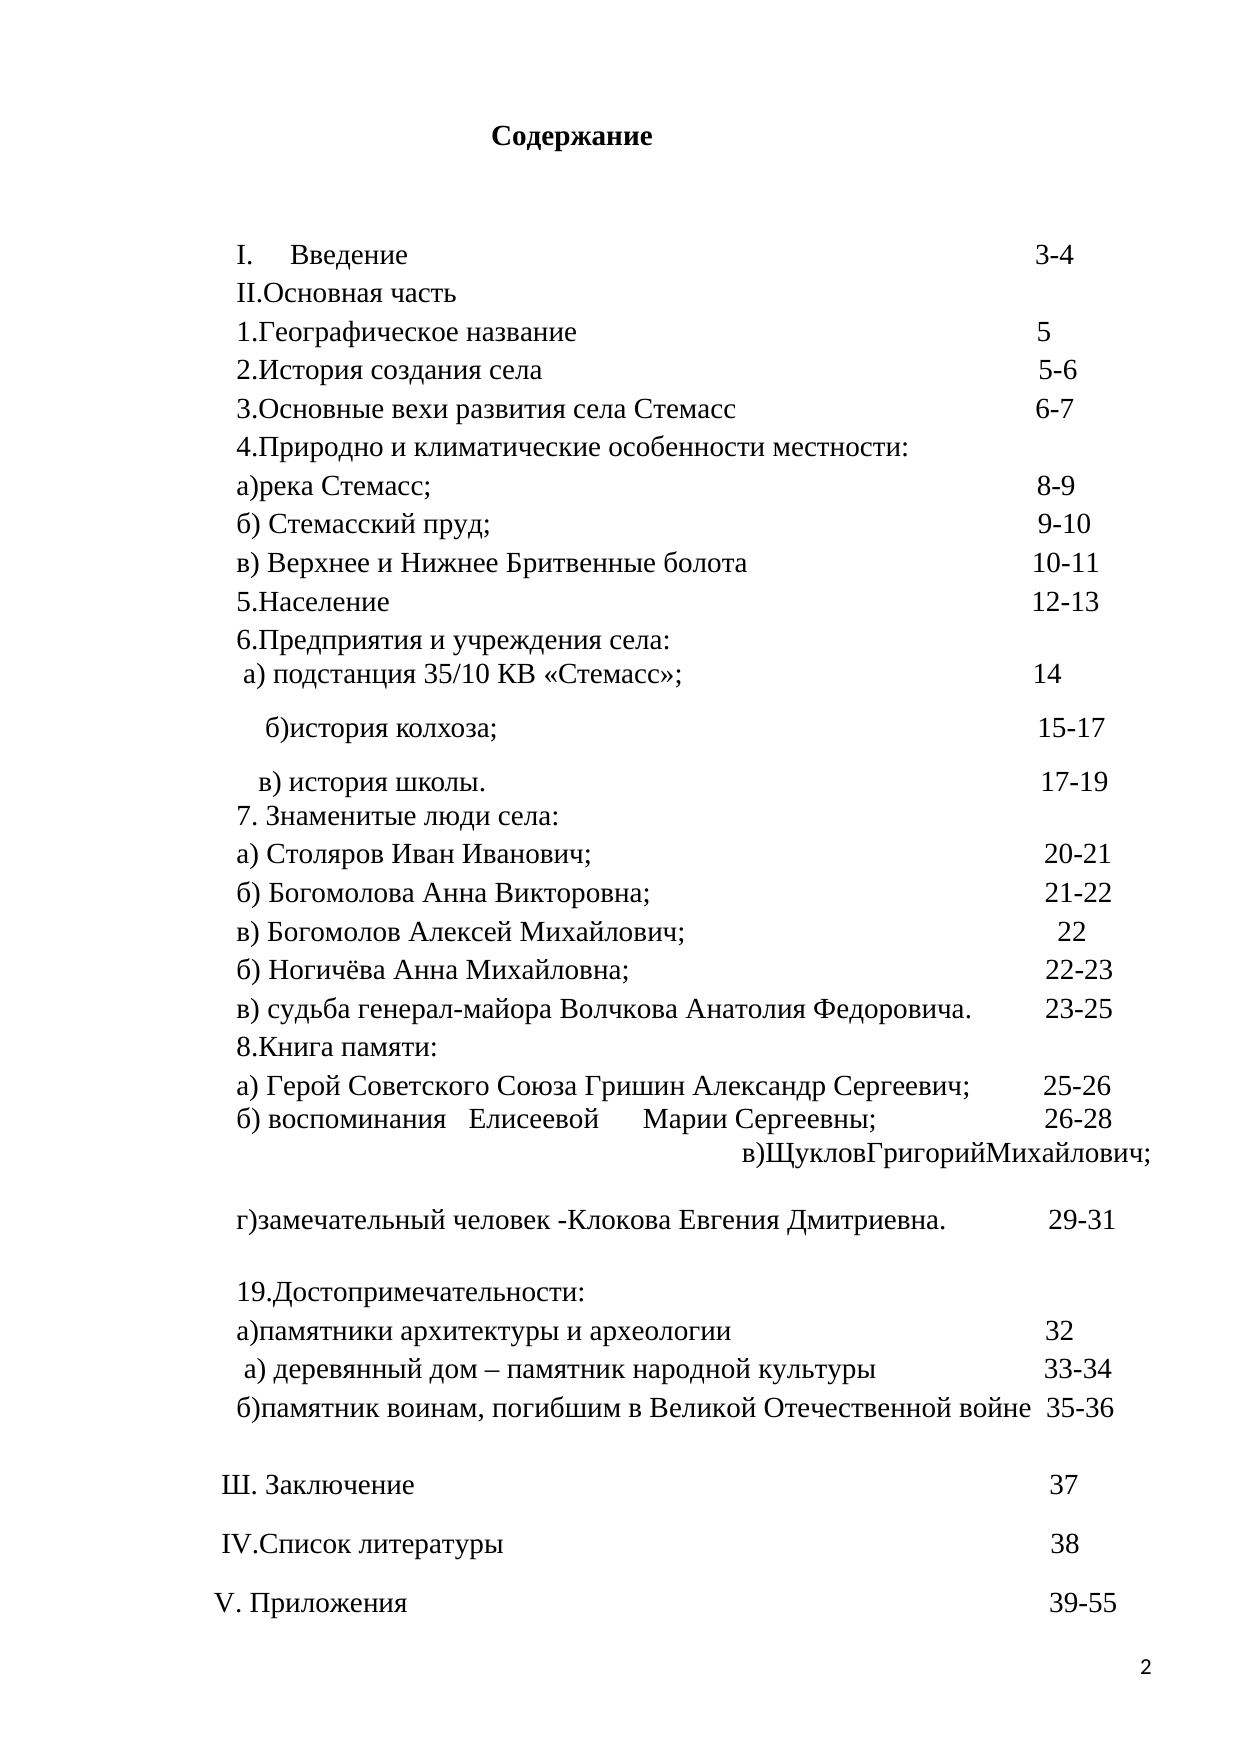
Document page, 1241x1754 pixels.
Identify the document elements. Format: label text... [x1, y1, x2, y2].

text 6.Предприятия и учреждения села: [236, 622, 1152, 656]
text а) деревянный дом – памятник народной культуры 33-34 [236, 1351, 1152, 1385]
text 19.Достопримечательности: [236, 1274, 1152, 1308]
text в) Верхнее и Нижнее Бритвенные болота 10-11 [236, 545, 1152, 579]
list Введение 3-4 [236, 237, 1152, 270]
text б)история колхоза; 15-17 [177, 710, 1152, 744]
text б) Богомолова Анна Викторовна; 21-22 [236, 875, 1152, 909]
text а) подстанция 35/10 КВ «Стемасс»; 14 [177, 656, 1152, 689]
text б) воспоминания Елисеевой Марии Сергеевны; 26-28 [207, 1101, 1152, 1135]
text а)памятники архитектуры и археологии 32 [236, 1313, 1152, 1346]
text а) Столяров Иван Иванович; 20-21 [236, 837, 1152, 870]
text а)река Стемасс; 8-9 [236, 468, 1152, 502]
text а) Герой Советского Союза Гришин Александр Сергеевич; 25-26 [207, 1068, 1152, 1101]
text 7. Знаменитые люди села: [236, 798, 1152, 832]
text V. Приложения 39-55 [177, 1586, 1152, 1619]
text в) Богомолов Алексей Михайлович; 22 б) Ногичёва Анна Михайловна; 22-23 [236, 914, 1152, 986]
text б) Стемасский пруд; 9-10 [236, 507, 1152, 540]
text в)ЩукловГригорийМихайлович; г)замечательный человек -Клокова Евгения Дмитриевна. 29-31 [207, 1135, 1152, 1236]
text в) судьба генерал-майора Волчкова Анатолия Федоровича. 23-25 [236, 991, 1152, 1024]
text б)памятник воинам, погибшим в Великой Отечественной войне 35-36 [236, 1390, 1152, 1423]
text 8.Книга памяти: [236, 1029, 1152, 1063]
text в) история школы. 17-19 [236, 764, 1152, 798]
text 5.Население 12-13 [236, 584, 1152, 617]
text Содержание [177, 118, 1152, 152]
text IV.Список литературы 38 [177, 1526, 1152, 1560]
text II.Основная часть 1.Географическое название 5 [236, 275, 1152, 347]
text 3.Основные вехи развития села Стемасс 6-7 [236, 391, 1152, 424]
text 2.История создания села 5-6 [236, 352, 1152, 386]
text 4.Природно и климатические особенности местности: [236, 429, 1152, 463]
text Ш. Заключение 37 [177, 1467, 1152, 1500]
